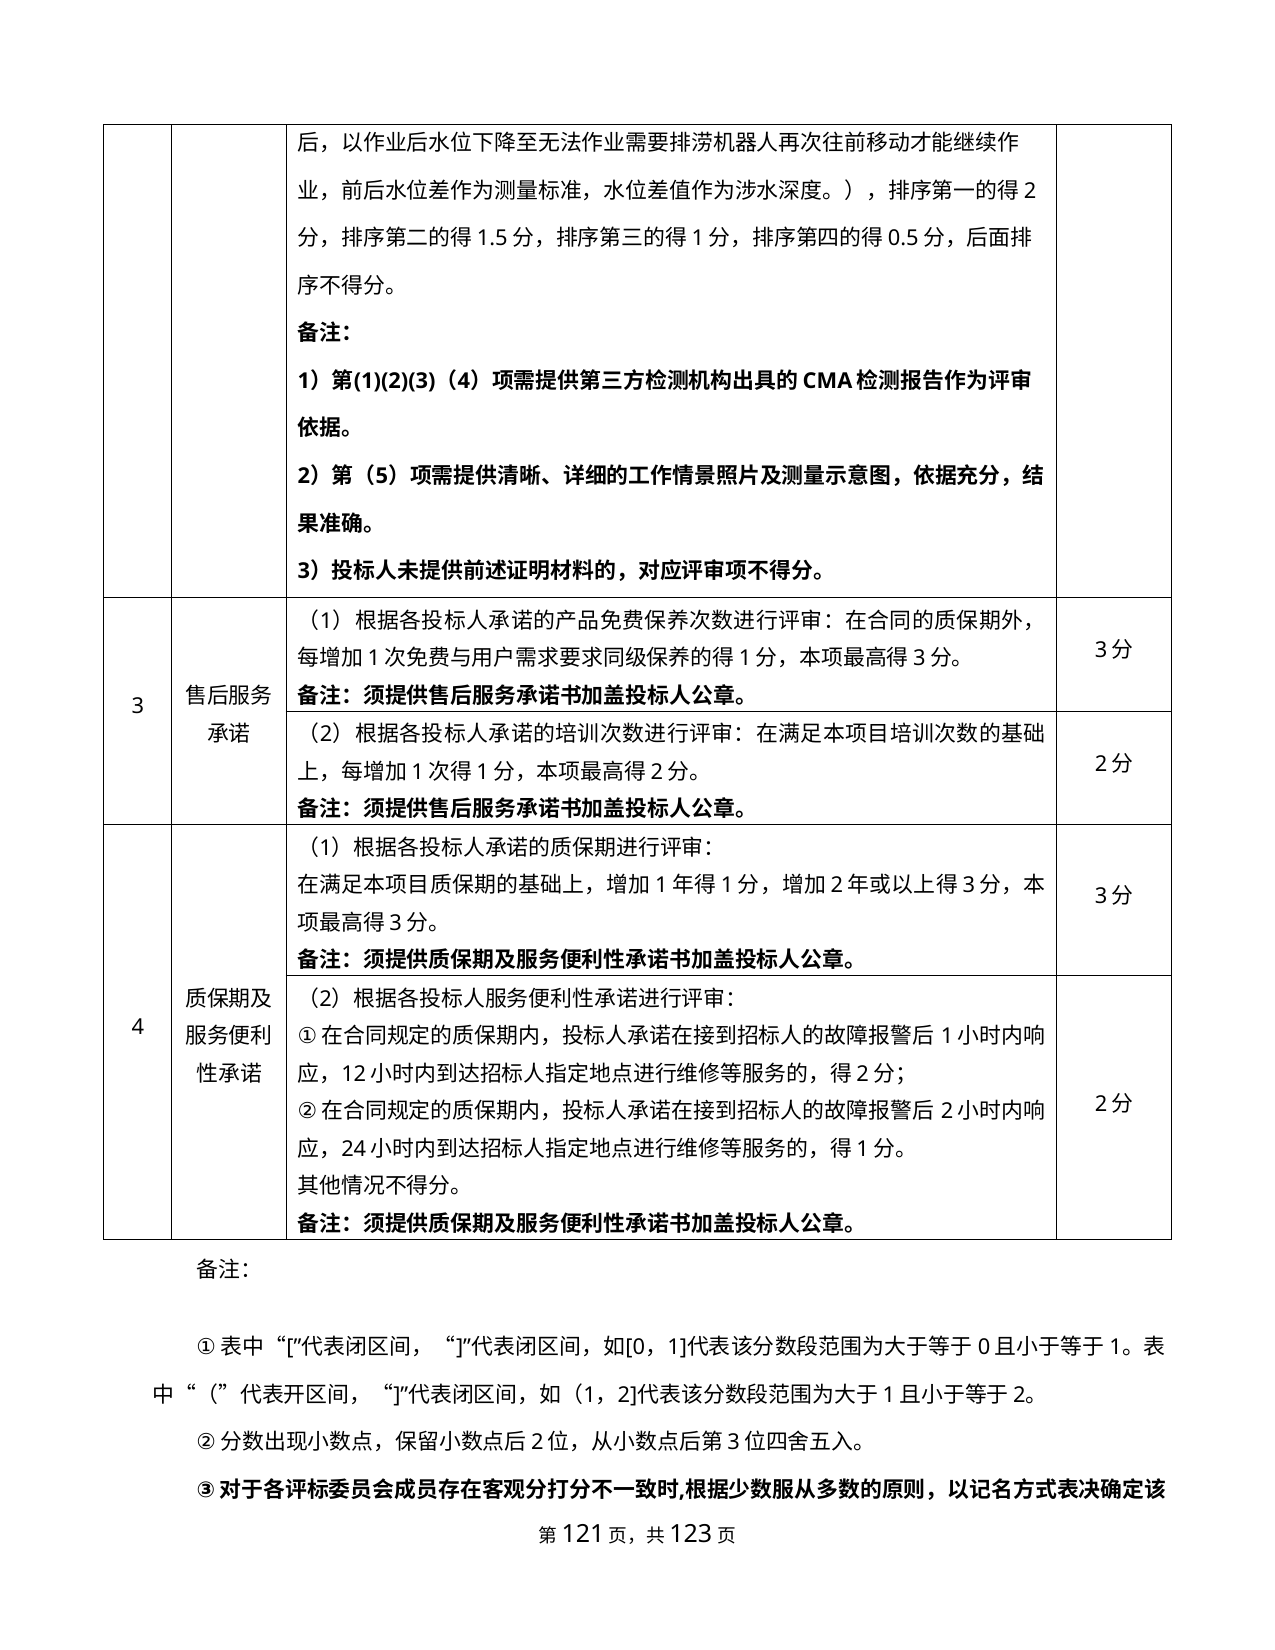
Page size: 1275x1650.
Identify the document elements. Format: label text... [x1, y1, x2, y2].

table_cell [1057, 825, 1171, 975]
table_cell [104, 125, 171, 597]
text 备注： [152, 1252, 1166, 1284]
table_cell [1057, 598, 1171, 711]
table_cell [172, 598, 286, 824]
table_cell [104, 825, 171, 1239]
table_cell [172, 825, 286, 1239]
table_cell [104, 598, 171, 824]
text ②分数出现小数点，保留小数点后2位，从小数点后第3位四舍五入。 [152, 1424, 1166, 1456]
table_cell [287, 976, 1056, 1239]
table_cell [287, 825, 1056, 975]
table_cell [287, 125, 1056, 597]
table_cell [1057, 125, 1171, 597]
text ①表中“[”代表闭区间，“]”代表闭区间，如[0，1]代表该分数段范围为大于等于0且小于等于1。表中“（”代表开区间，“]”代表闭区间，如（1，2]代表该分数段范围为大于1且小于等于2。 [152, 1329, 1166, 1408]
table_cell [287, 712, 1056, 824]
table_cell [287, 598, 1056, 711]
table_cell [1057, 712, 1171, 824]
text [152, 1472, 1166, 1504]
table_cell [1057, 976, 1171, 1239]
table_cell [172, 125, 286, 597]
